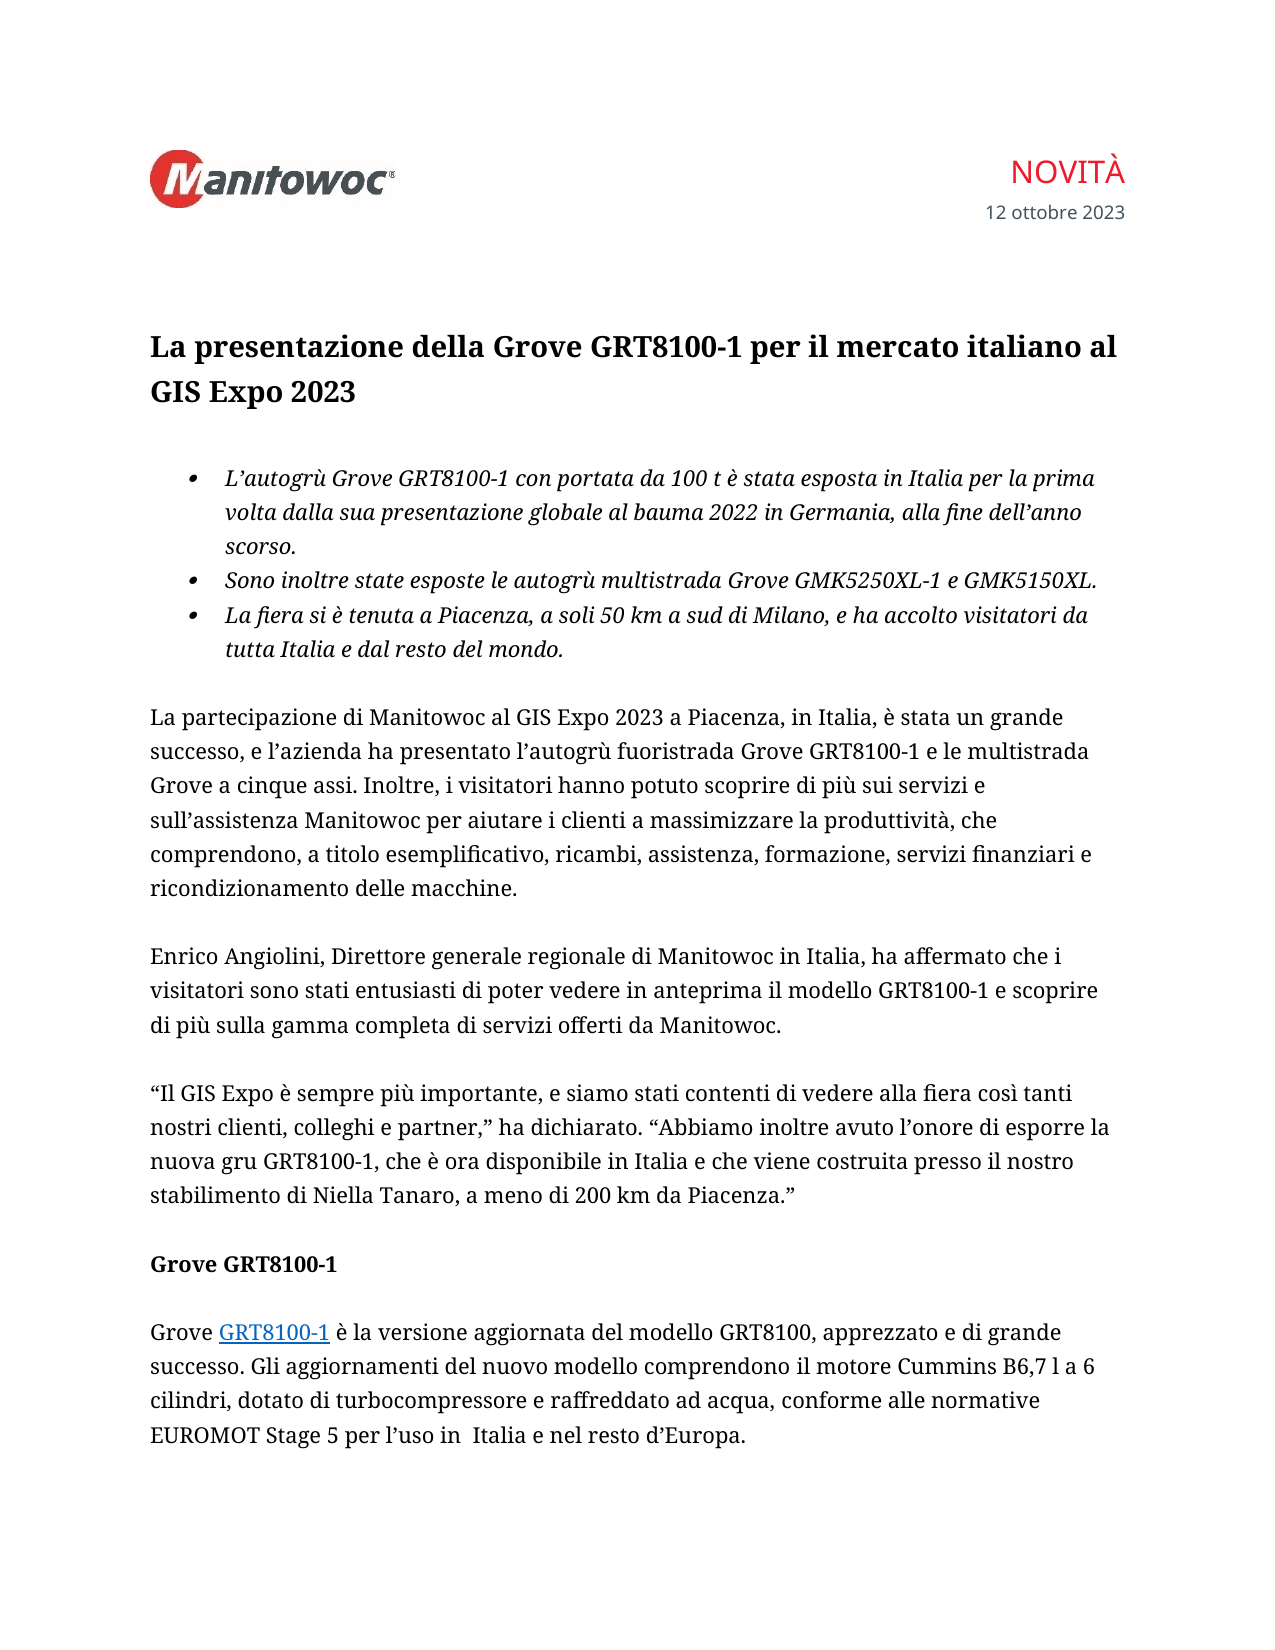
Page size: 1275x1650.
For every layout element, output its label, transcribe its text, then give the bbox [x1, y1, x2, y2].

text La presentazione della Grove GRT8100-1 per il mercato italiano al GIS Expo 2023 [150, 326, 1125, 411]
text 12 ottobre 2023 [150, 199, 1125, 224]
text NOVITÀ [396, 150, 1125, 193]
list L’autogrù Grove GRT8100-1 con portata da 100 t è stata esposta in Italia per la prima volta dalla sua presentazione globale al bauma 2022 in Germania, alla fine dell’anno scorso. [187, 463, 1125, 561]
text “Il GIS Expo è sempre più importante, e siamo stati contenti di vedere alla fiera così tanti nostri clienti, colleghi e partner,” ha dichiarato. “Abbiamo inoltre avuto l’onore di esporre la nuova gru GRT8100-1, che è ora disponibile in Italia e che viene costruita presso il nostro stabilimento di Niella Tanaro, a meno di 200 km da Piacenza.” [150, 1078, 1125, 1210]
list La fiera si è tenuta a Piacenza, a soli 50 km a sud di Milano, e ha accolto visitatori da tutta Italia e dal resto del mondo. [187, 600, 1125, 664]
text La partecipazione di Manitowoc al GIS Expo 2023 a Piacenza, in Italia, è stata un grande successo, e l’azienda ha presentato l’autogrù fuoristrada Grove GRT8100-1 e le multistrada Grove a cinque assi. Inoltre, i visitatori hanno potuto scoprire di più sui servizi e sull’assistenza Manitowoc per aiutare i clienti a massimizzare la produttività, che comprendono, a titolo esemplificativo, ricambi, assistenza, formazione, servizi finanziari e ricondizionamento delle macchine. [150, 702, 1125, 903]
text Grove GRT8100-1 è la versione aggiornata del modello GRT8100, apprezzato e di grande successo. Gli aggiornamenti del nuovo modello comprendono il motore Cummins B6,7 l a 6 cilindri, dotato di turbocompressore e raffreddato ad acqua, conforme alle normative EUROMOT Stage 5 per l’uso in Italia e nel resto d’Europa. [150, 1317, 1125, 1449]
text Grove GRT8100-1 [150, 1249, 1125, 1279]
picture [150, 150, 396, 208]
text Enrico Angiolini, Direttore generale regionale di Manitowoc in Italia, ha affermato che i visitatori sono stati entusiasti di poter vedere in anteprima il modello GRT8100-1 e scoprire di più sulla gamma completa di servizi offerti da Manitowoc. [150, 941, 1125, 1039]
list Sono inoltre state esposte le autogrù multistrada Grove GMK5250XL-1 e GMK5150XL. [187, 566, 1125, 595]
